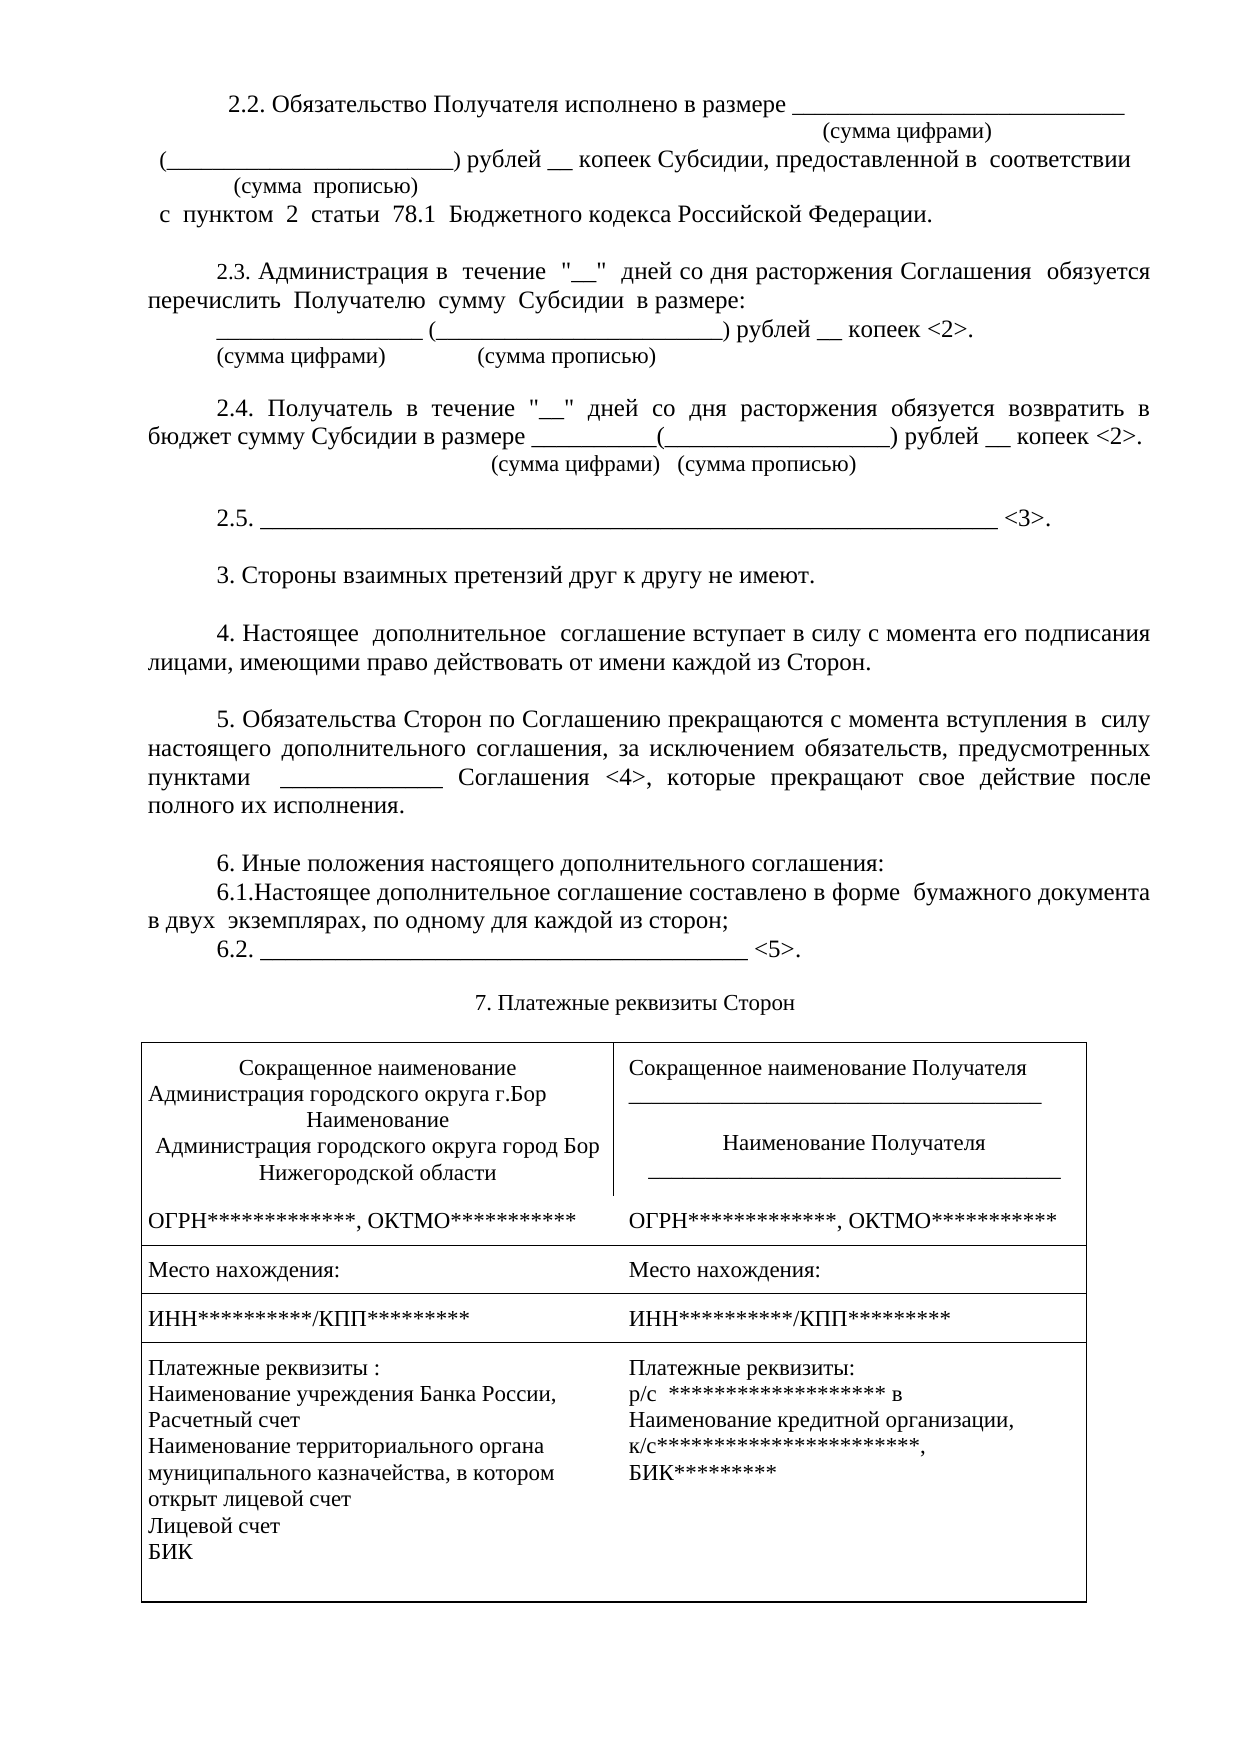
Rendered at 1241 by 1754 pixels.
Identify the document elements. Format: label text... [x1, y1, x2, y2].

text 7. Платежные реквизиты Сторон [89, 989, 1152, 1016]
text с пунктом 2 статьи 78.1 Бюджетного кодекса Российской Федерации. [148, 199, 1152, 228]
table_cell ИНН**********/КПП********* [142, 1294, 614, 1342]
text 3. Стороны взаимных претензий друг к другу не имеют. [148, 560, 1152, 589]
table_cell ИНН**********/КПП********* [614, 1294, 1086, 1342]
text 6.2. _______________________________________ <5>. [148, 934, 1152, 963]
text 4. Настоящее дополнительное соглашение вступает в силу с момента его подписания лицами, имеющими право действовать от имени каждой из Сторон. [148, 618, 1152, 675]
table_cell Платежные реквизиты : Наименование учреждения Банка России, Расчетный счет Наименование территориального органа муниципального казначейства, в котором открыт лицевой счет Лицевой счет БИК [142, 1343, 614, 1601]
text (_________________________) рублей __ копеек Субсидии, предоставленной в соответствии [148, 144, 1152, 172]
text 6.1.Настоящее дополнительное соглашение составлено в форме бумажного документа в двух экземплярах, по одному для каждой из сторон; [148, 877, 1152, 934]
text 5. Обязательства Сторон по Соглашению прекращаются с момента вступления в силу настоящего дополнительного соглашения, за исключением обязательств, предусмотренных пунктами _____________ Соглашения <4>, которые прекращают свое действие после полного их исполнения. [148, 704, 1152, 819]
table_cell Наименование Получателя ____________________________________ ОГРН*************, ОКТМО*********** [614, 1117, 1086, 1244]
table_header Сокращенное наименование Администрация городского округа г.Бор Наименование Администрация городского округа город Бор Нижегородской области [142, 1043, 613, 1196]
text 6. Иные положения настоящего дополнительного соглашения: [148, 848, 1152, 877]
table_cell Место нахождения: [142, 1246, 614, 1293]
text (сумма прописью) [148, 172, 1152, 199]
text (сумма цифрами) (сумма прописью) [148, 450, 1152, 476]
text 2.3. Администрация в течение "__" дней со дня расторжения Соглашения обязуется перечислить Получателю сумму Субсидии в размере: [148, 256, 1152, 314]
text 2.4. Получатель в течение "__" дней со дня расторжения обязуется возвратить в бюджет сумму Субсидии в размере __________(__________________) рублей __ копеек <2>. [148, 393, 1152, 450]
text __________________ (_________________________) рублей __ копеек <2>. [148, 314, 1152, 343]
text (сумма цифрами) [148, 117, 1152, 144]
text 2.2. Обязательство Получателя исполнено в размере _____________________________ [148, 89, 1152, 117]
table_cell Платежные реквизиты: р/с ******************* в Наименование кредитной организации, к/с***********************, БИК********* [614, 1343, 1086, 1601]
text 2.5. ___________________________________________________________ <3>. [148, 503, 1152, 532]
text (сумма цифрами) (сумма прописью) [148, 343, 1152, 369]
table_cell ОГРН*************, ОКТМО*********** [142, 1196, 614, 1244]
table_cell Место нахождения: [614, 1246, 1086, 1293]
table_header Сокращенное наименование Получателя ____________________________________ [614, 1043, 1086, 1117]
